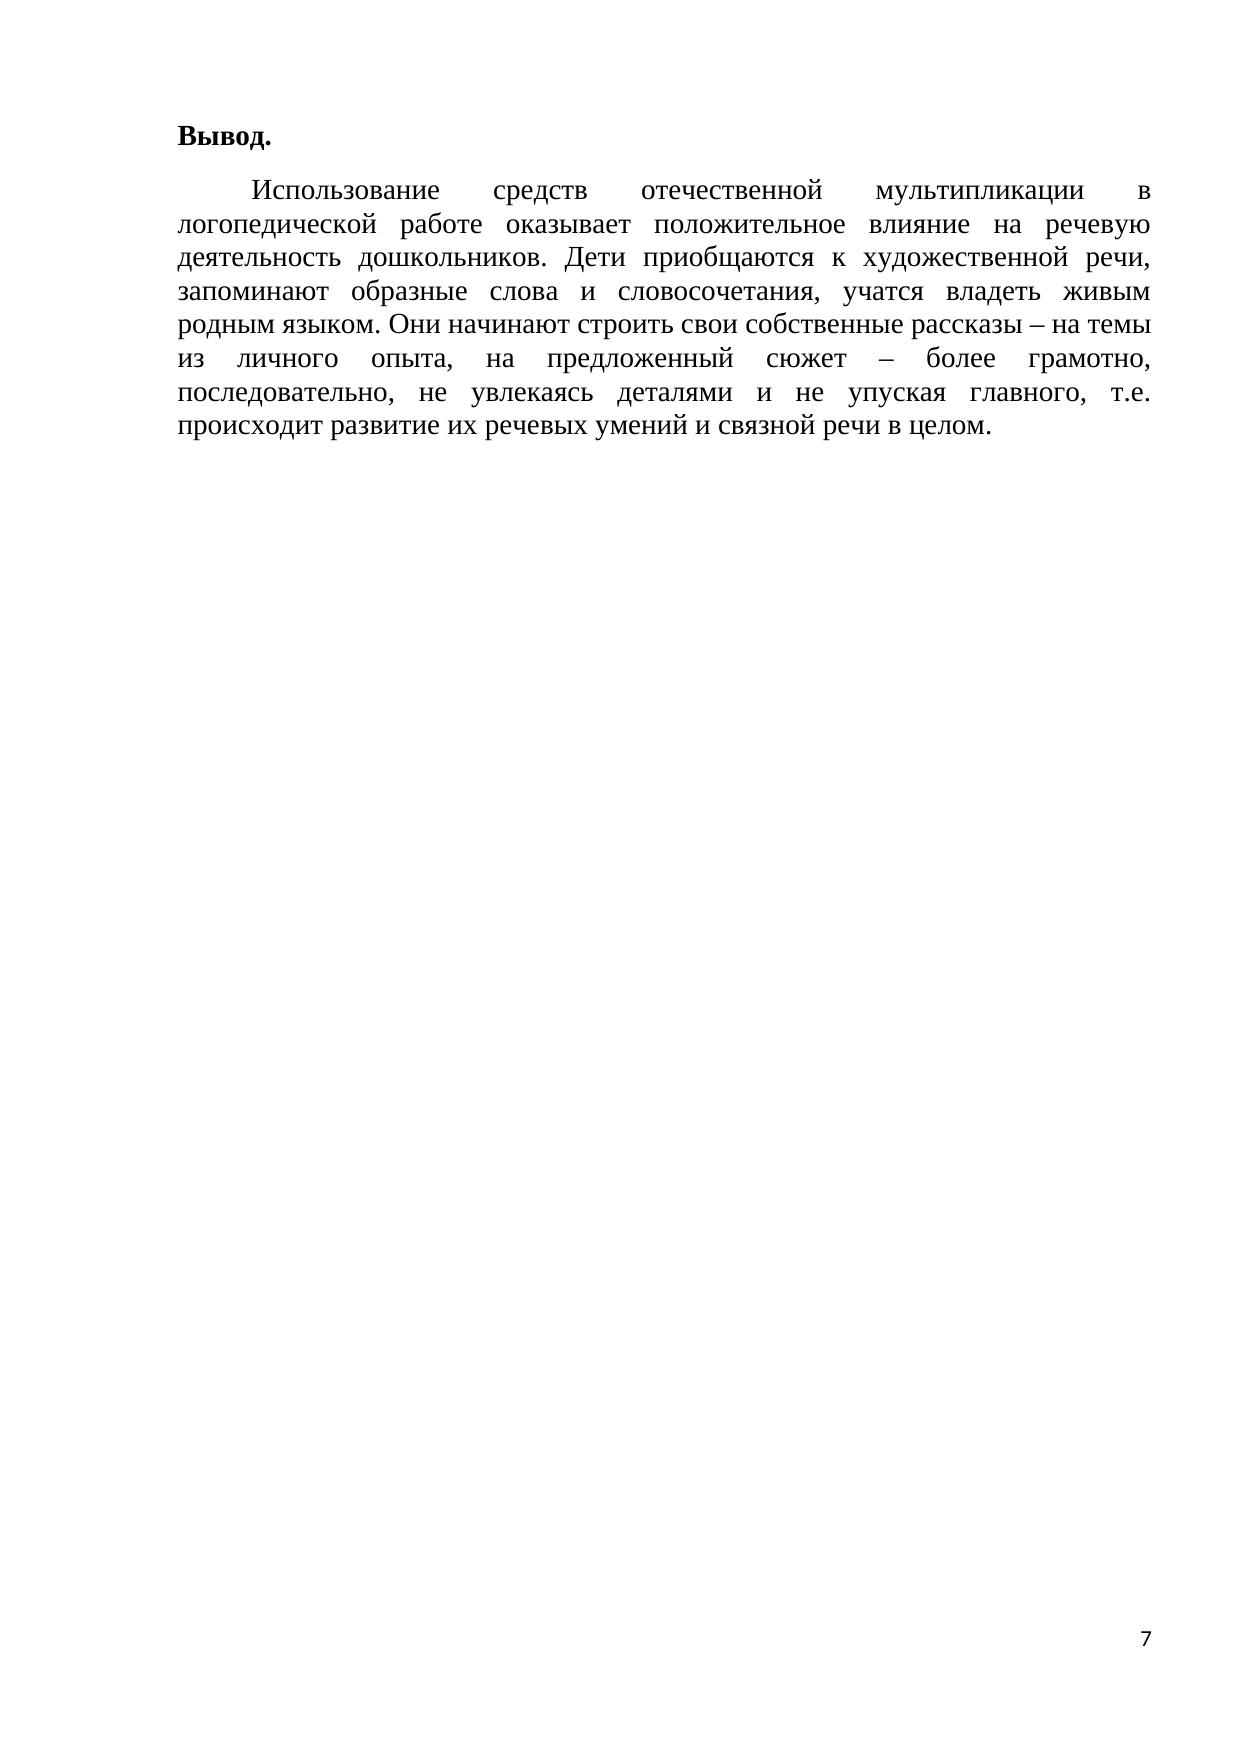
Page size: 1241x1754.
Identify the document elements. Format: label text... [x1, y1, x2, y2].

text Использование средств отечественной мультипликации в логопедической работе оказывает положительное влияние на речевую деятельность дошкольников. Дети приобщаются к художественной речи, запоминают образные слова и словосочетания, учатся владеть живым родным языком. Они начинают строить свои собственные рассказы – на темы из личного опыта, на предложенный сюжет – более грамотно, последовательно, не увлекаясь деталями и не упуская главного, т.е. происходит развитие их речевых умений и связной речи в целом. [177, 172, 1152, 441]
text Вывод. [177, 118, 1152, 152]
